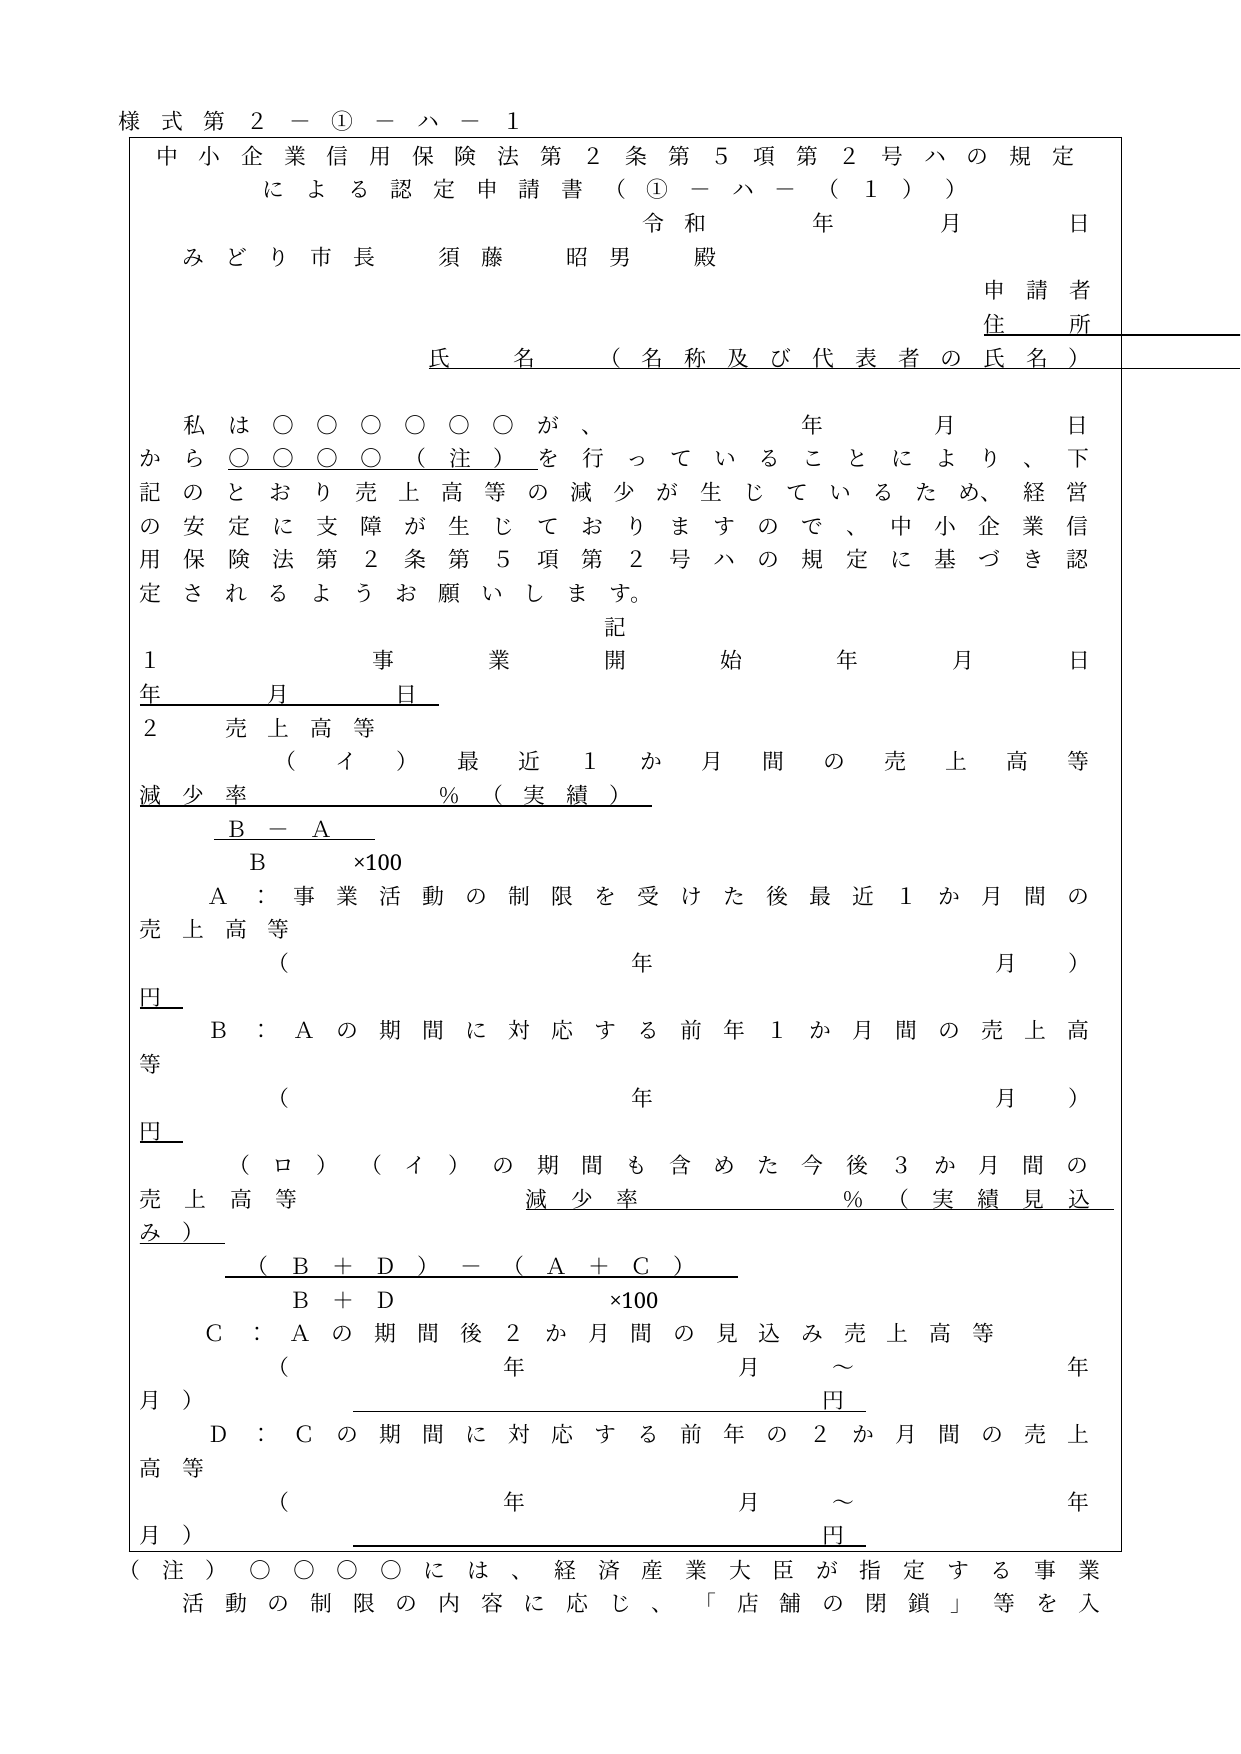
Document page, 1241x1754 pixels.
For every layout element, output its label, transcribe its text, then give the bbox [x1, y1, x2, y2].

table_header 中小企業信用保険法第２条第５項第２号ハの規定による認定申請書（①－ハ－（１）） 令和 年 月 日 みどり市長 須藤 昭男 殿 申請者 住 所 氏 名 （名称及び代表者の氏名） 私は○○○○○○が、 年 月 日から○○○○（注）を行っていることにより、下記のとおり売上高等の減少が生じているため、経営の安定に支障が生じておりますので、中小企業信用保険法第２条第５項第２号ハの規定に基づき認定されるようお願いします。 記 １ 事業開始年月日 年 月 日 ２ 売上高等 （イ）最近１か月間の売上高等 減少率 ％（実績） Ｂ－Ａ Ｂ ×100 Ａ：事業活動の制限を受けた後最近１か月間の売上高等 （ 年 月） 円 Ｂ：Ａの期間に対応する前年１か月間の売上高等 （ 年 月） 円 （ロ）（イ）の期間も含めた今後３か月間の売上高等 減少率 ％（実績見込み） （Ｂ＋Ｄ）－（Ａ＋Ｃ） Ｂ＋Ｄ ×100 Ｃ：Ａの期間後２か月間の見込み売上高等 （ 年 月 ～ 年 月） 円 Ｄ：Ｃの期間に対応する前年の２か月間の売上高等 （ 年 月 ～ 年 月） 円 [130, 138, 1121, 1551]
text 様式第２－①－ハ－１ [118, 103, 1122, 137]
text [118, 1552, 1122, 1619]
